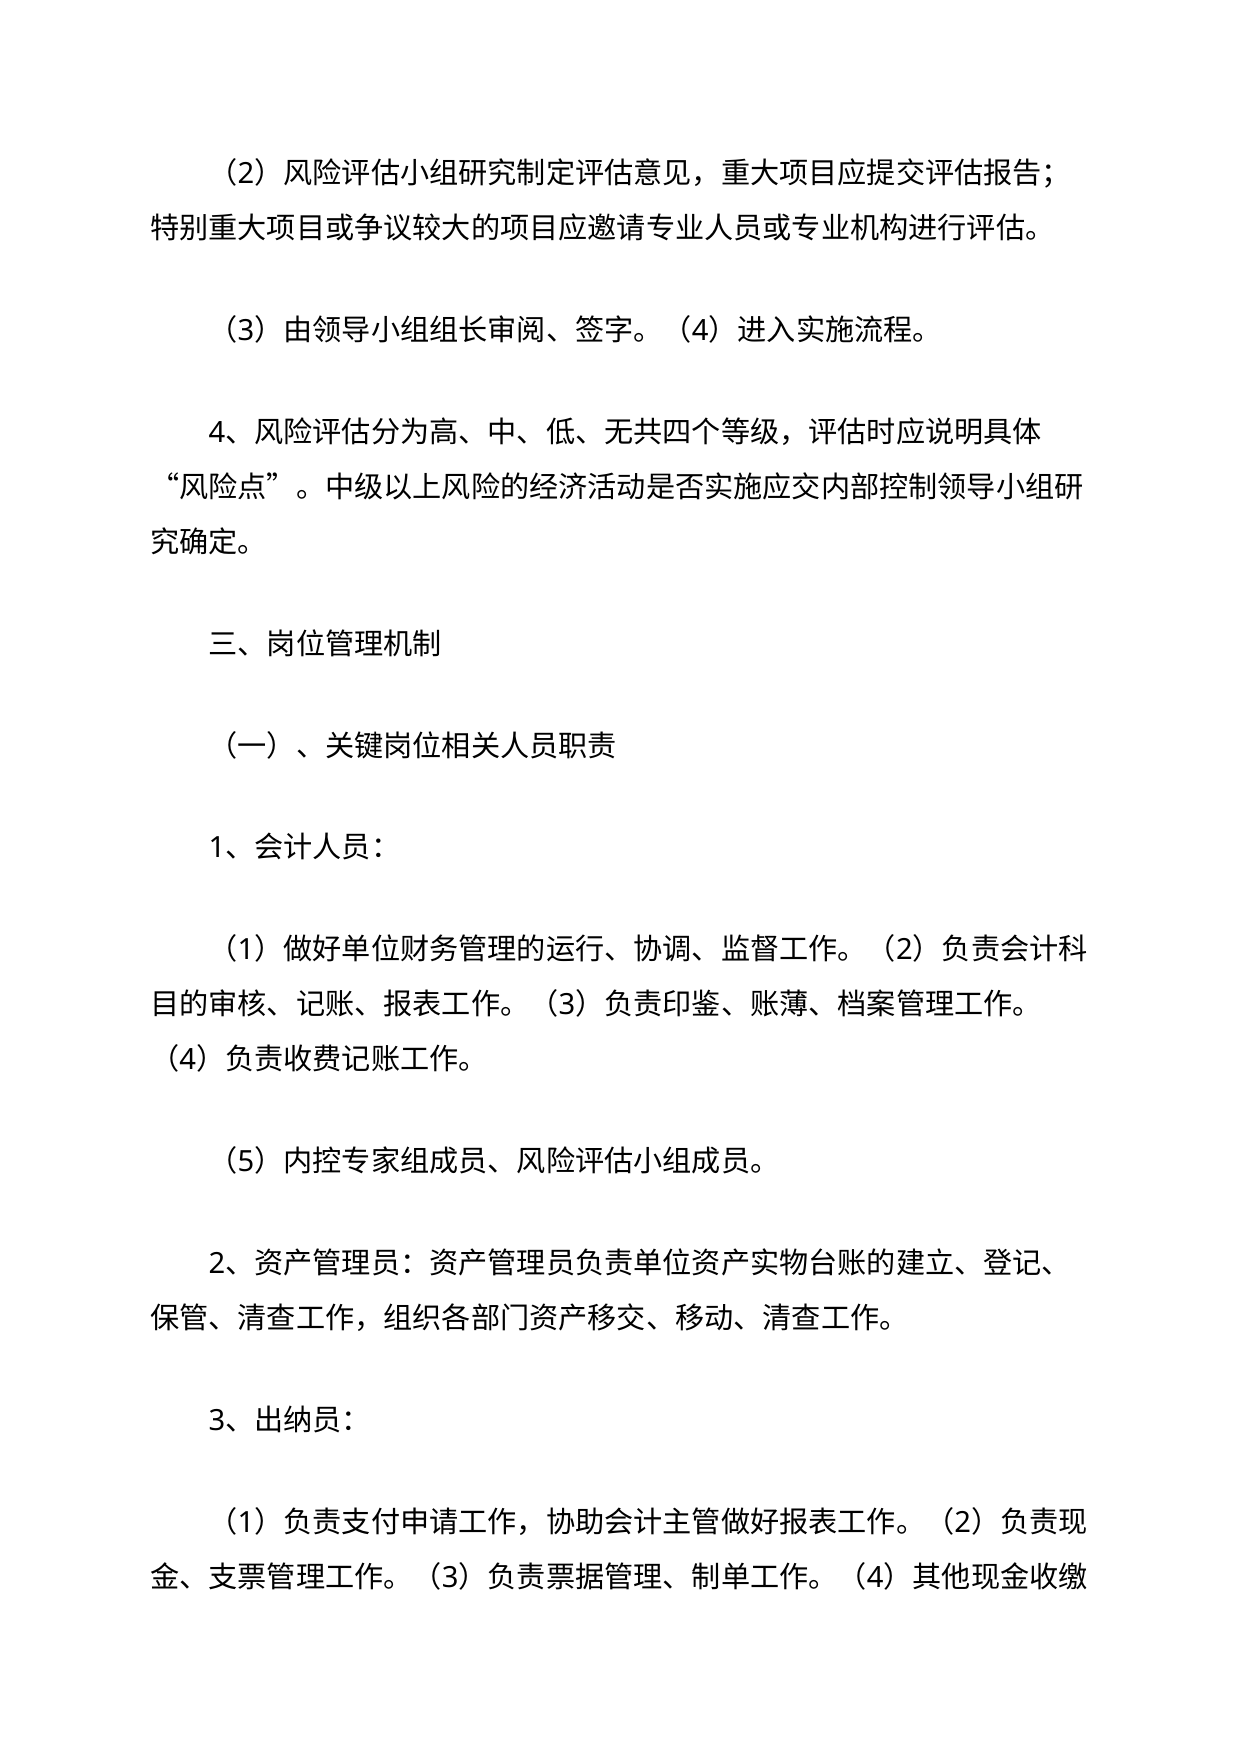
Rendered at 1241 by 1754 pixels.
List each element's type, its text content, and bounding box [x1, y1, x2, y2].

text 三、岗位管理机制 [150, 620, 1090, 663]
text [150, 1499, 1090, 1596]
text （3）由领导小组组长审阅、签字。（4）进入实施流程。 [150, 307, 1090, 349]
text （一）、关键岗位相关人员职责 [150, 722, 1090, 764]
text （1）做好单位财务管理的运行、协调、监督工作。（2）负责会计科目的审核、记账、报表工作。（3）负责印鉴、账薄、档案管理工作。（4）负责收费记账工作。 [150, 926, 1090, 1078]
text （5）内控专家组成员、风险评估小组成员。 [150, 1138, 1090, 1180]
text （2）风险评估小组研究制定评估意见，重大项目应提交评估报告；特别重大项目或争议较大的项目应邀请专业人员或专业机构进行评估。 [150, 150, 1090, 247]
text 4、风险评估分为高、中、低、无共四个等级，评估时应说明具体“风险点”。中级以上风险的经济活动是否实施应交内部控制领导小组研究确定。 [150, 409, 1090, 561]
text 1、会计人员： [150, 824, 1090, 866]
text 3、出纳员： [150, 1397, 1090, 1439]
text 2、资产管理员：资产管理员负责单位资产实物台账的建立、登记、保管、清查工作，组织各部门资产移交、移动、清查工作。 [150, 1240, 1090, 1337]
